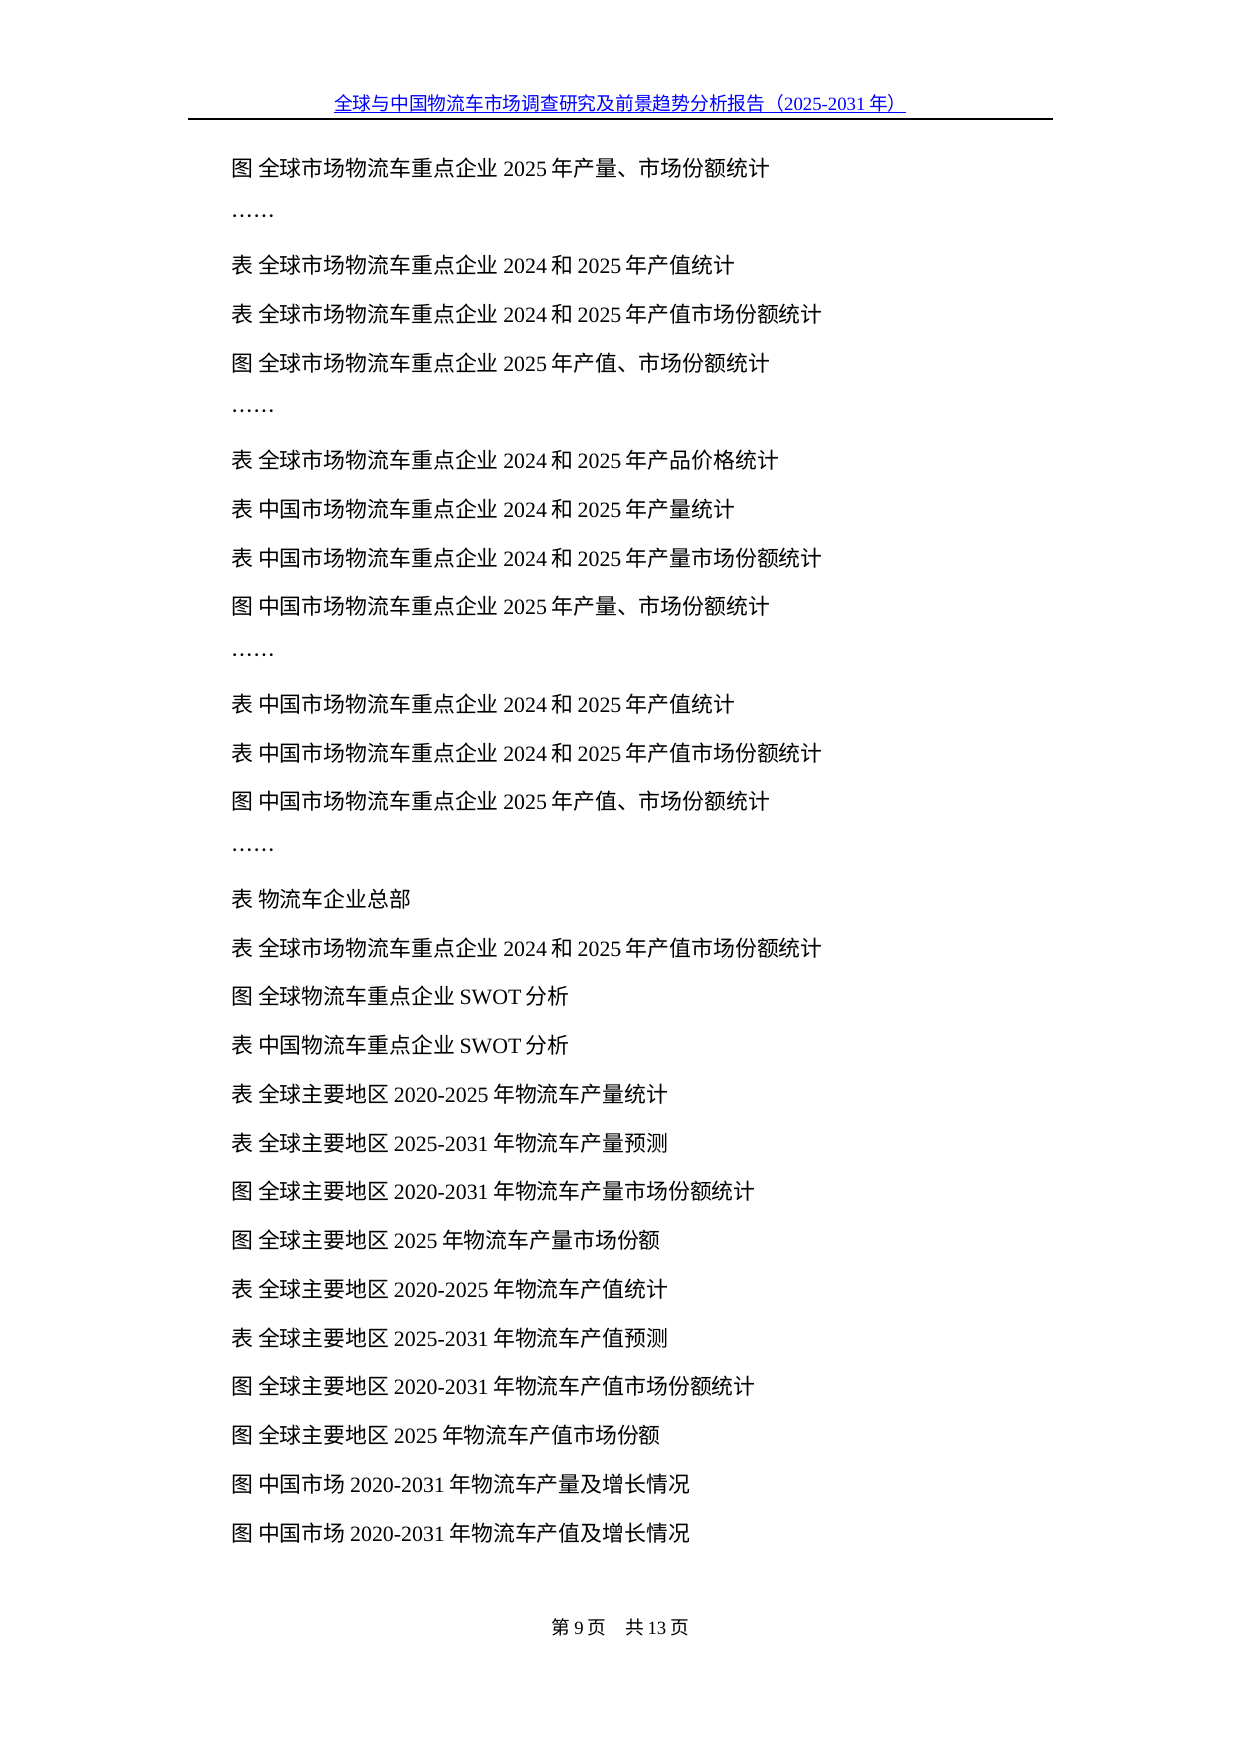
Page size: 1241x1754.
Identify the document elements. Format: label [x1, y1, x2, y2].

text [187, 150, 1053, 1548]
